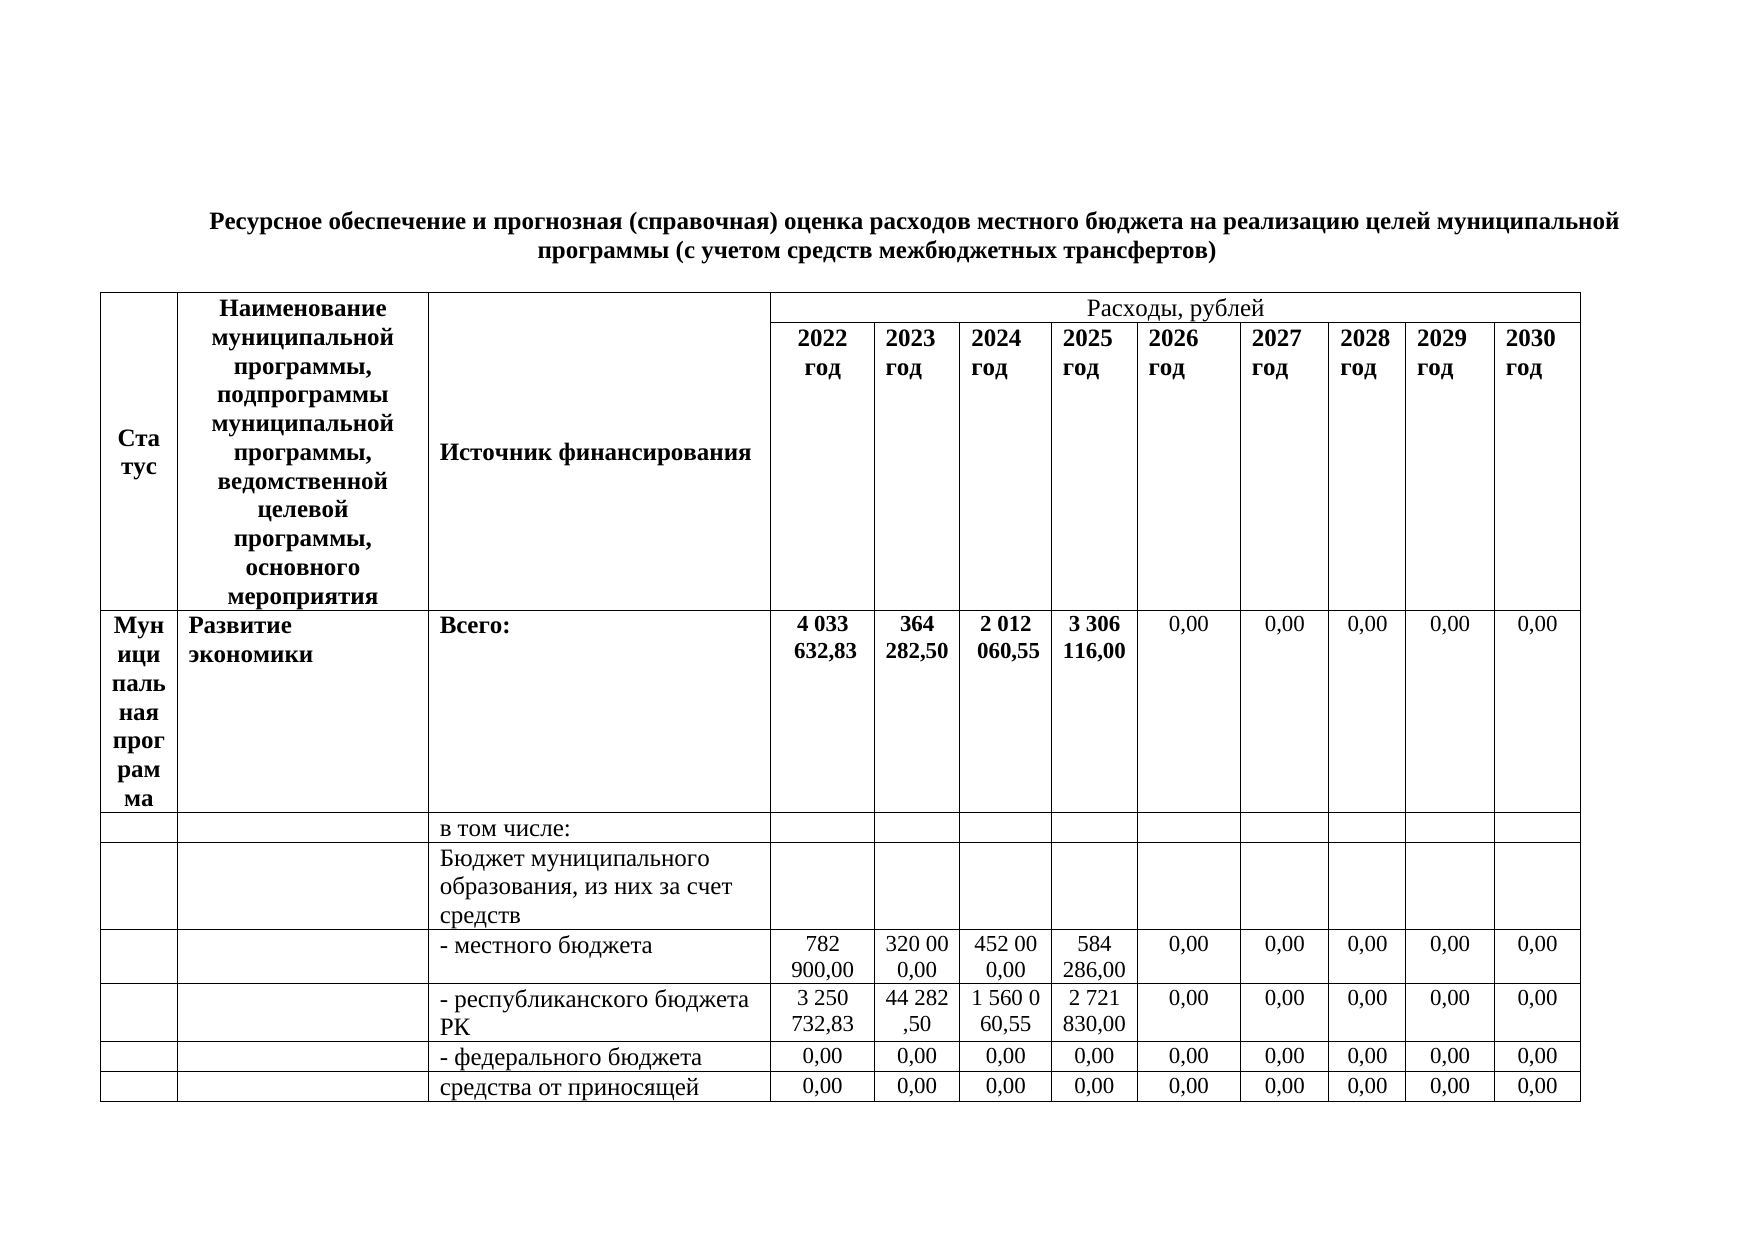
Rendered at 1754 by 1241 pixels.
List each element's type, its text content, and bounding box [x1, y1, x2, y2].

table_cell 0,00 [1241, 1072, 1328, 1101]
table_header Источник финансирования [429, 293, 770, 609]
table_cell 0,00 [1495, 611, 1580, 812]
table_cell 0,00 [1495, 984, 1580, 1041]
table_cell 320 000,00 [875, 930, 959, 983]
table_cell 2030 год [1495, 323, 1580, 609]
table_cell 452 000,00 [960, 930, 1051, 983]
table_cell [1406, 843, 1494, 929]
table_cell 0,00 [1329, 930, 1405, 983]
table_cell [101, 843, 177, 929]
table_cell [1329, 843, 1405, 929]
table_cell 0,00 [960, 1072, 1051, 1101]
table_cell 0,00 [1138, 1042, 1240, 1071]
table_cell [1329, 813, 1405, 842]
table_cell [771, 813, 874, 842]
table_cell [178, 930, 428, 983]
table_cell 2025 год [1052, 323, 1137, 609]
table_cell [771, 843, 874, 929]
table_cell 0,00 [771, 1042, 874, 1071]
table_cell [101, 1072, 177, 1101]
table_cell [875, 843, 959, 929]
table_cell 0,00 [1052, 1072, 1137, 1101]
table_cell [1241, 813, 1328, 842]
table_cell [1495, 843, 1580, 929]
table_cell 0,00 [1329, 1042, 1405, 1071]
table_cell 0,00 [1241, 930, 1328, 983]
table_cell 0,00 [1241, 984, 1328, 1041]
table_cell 0,00 [1138, 611, 1240, 812]
table_cell 3 250 732,83 [771, 984, 874, 1041]
table_cell 0,00 [1406, 1042, 1494, 1071]
table_cell 2029 год [1406, 323, 1494, 609]
table_cell [101, 930, 177, 983]
table_header Расходы, рублей [771, 293, 1580, 322]
table_cell [1138, 813, 1240, 842]
table_cell 0,00 [1138, 984, 1240, 1041]
table_cell [101, 984, 177, 1041]
table_cell [178, 1042, 428, 1071]
table_cell 0,00 [1052, 1042, 1137, 1071]
table_cell [1495, 813, 1580, 842]
table_cell 0,00 [1406, 984, 1494, 1041]
table_cell 0,00 [1495, 930, 1580, 983]
table_cell [178, 813, 428, 842]
table_cell - местного бюджета [429, 930, 770, 983]
table_cell [1406, 813, 1494, 842]
table_cell 0,00 [1138, 1072, 1240, 1101]
table_cell 3 306 116,00 [1052, 611, 1137, 812]
table_cell 0,00 [1406, 1072, 1494, 1101]
table_cell [875, 813, 959, 842]
table_cell 2028 год [1329, 323, 1405, 609]
table_cell 0,00 [875, 1042, 959, 1071]
table_cell Развитие экономики [178, 611, 428, 812]
table_cell в том числе: [429, 813, 770, 842]
table_cell [178, 843, 428, 929]
table_cell 2 721 830,00 [1052, 984, 1137, 1041]
table_cell Муниципальная программа [101, 611, 177, 812]
table_cell 2023 год [875, 323, 959, 609]
table_cell 0,00 [1406, 930, 1494, 983]
table_cell [178, 984, 428, 1041]
table_header Статус [101, 293, 177, 609]
table_cell 0,00 [1495, 1072, 1580, 1101]
table_cell 0,00 [1329, 984, 1405, 1041]
table_cell [101, 1042, 177, 1071]
table_cell 364 282,50 [875, 611, 959, 812]
table_cell [1241, 843, 1328, 929]
table_cell - республиканского бюджета РК [429, 984, 770, 1041]
table_cell 0,00 [771, 1072, 874, 1101]
table_cell Бюджет муниципального образования, из них за счет средств [429, 843, 770, 929]
table_cell [1052, 843, 1137, 929]
table_cell 4 033 632,83 [771, 611, 874, 812]
table_cell 782 900,00 [771, 930, 874, 983]
table_cell 0,00 [875, 1072, 959, 1101]
table_cell 1 560 060,55 [960, 984, 1051, 1041]
table_cell 2026 год [1138, 323, 1240, 609]
table_cell 0,00 [1138, 930, 1240, 983]
table_cell [960, 843, 1051, 929]
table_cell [429, 1072, 770, 1101]
table_cell 44 282,50 [875, 984, 959, 1041]
table_cell [1052, 813, 1137, 842]
table_cell 0,00 [1329, 1072, 1405, 1101]
table_cell 2022 год [771, 323, 874, 609]
table_cell [178, 1072, 428, 1101]
table_cell - федерального бюджета [429, 1042, 770, 1071]
table_cell [960, 813, 1051, 842]
table_cell 0,00 [1241, 1042, 1328, 1071]
table_cell 2 012 060,55 [960, 611, 1051, 812]
table_cell [1138, 843, 1240, 929]
table_cell 0,00 [1329, 611, 1405, 812]
text Ресурсное обеспечение и прогнозная (справочная) оценка расходов местного бюджета на реализацию целей муниципальной программы (с учетом средств межбюджетных трансфертов) [118, 206, 1636, 263]
table_cell 2027 год [1241, 323, 1328, 609]
table_cell 0,00 [1495, 1042, 1580, 1071]
table_cell Всего: [429, 611, 770, 812]
table_cell 0,00 [960, 1042, 1051, 1071]
table_cell 0,00 [1241, 611, 1328, 812]
table_cell 2024 год [960, 323, 1051, 609]
table_cell 0,00 [1406, 611, 1494, 812]
table_header Наименование муниципальной программы, подпрограммы муниципальной программы, ведомственной целевой программы, основного мероприятия [178, 293, 428, 609]
table_cell [101, 813, 177, 842]
table_cell 584 286,00 [1052, 930, 1137, 983]
